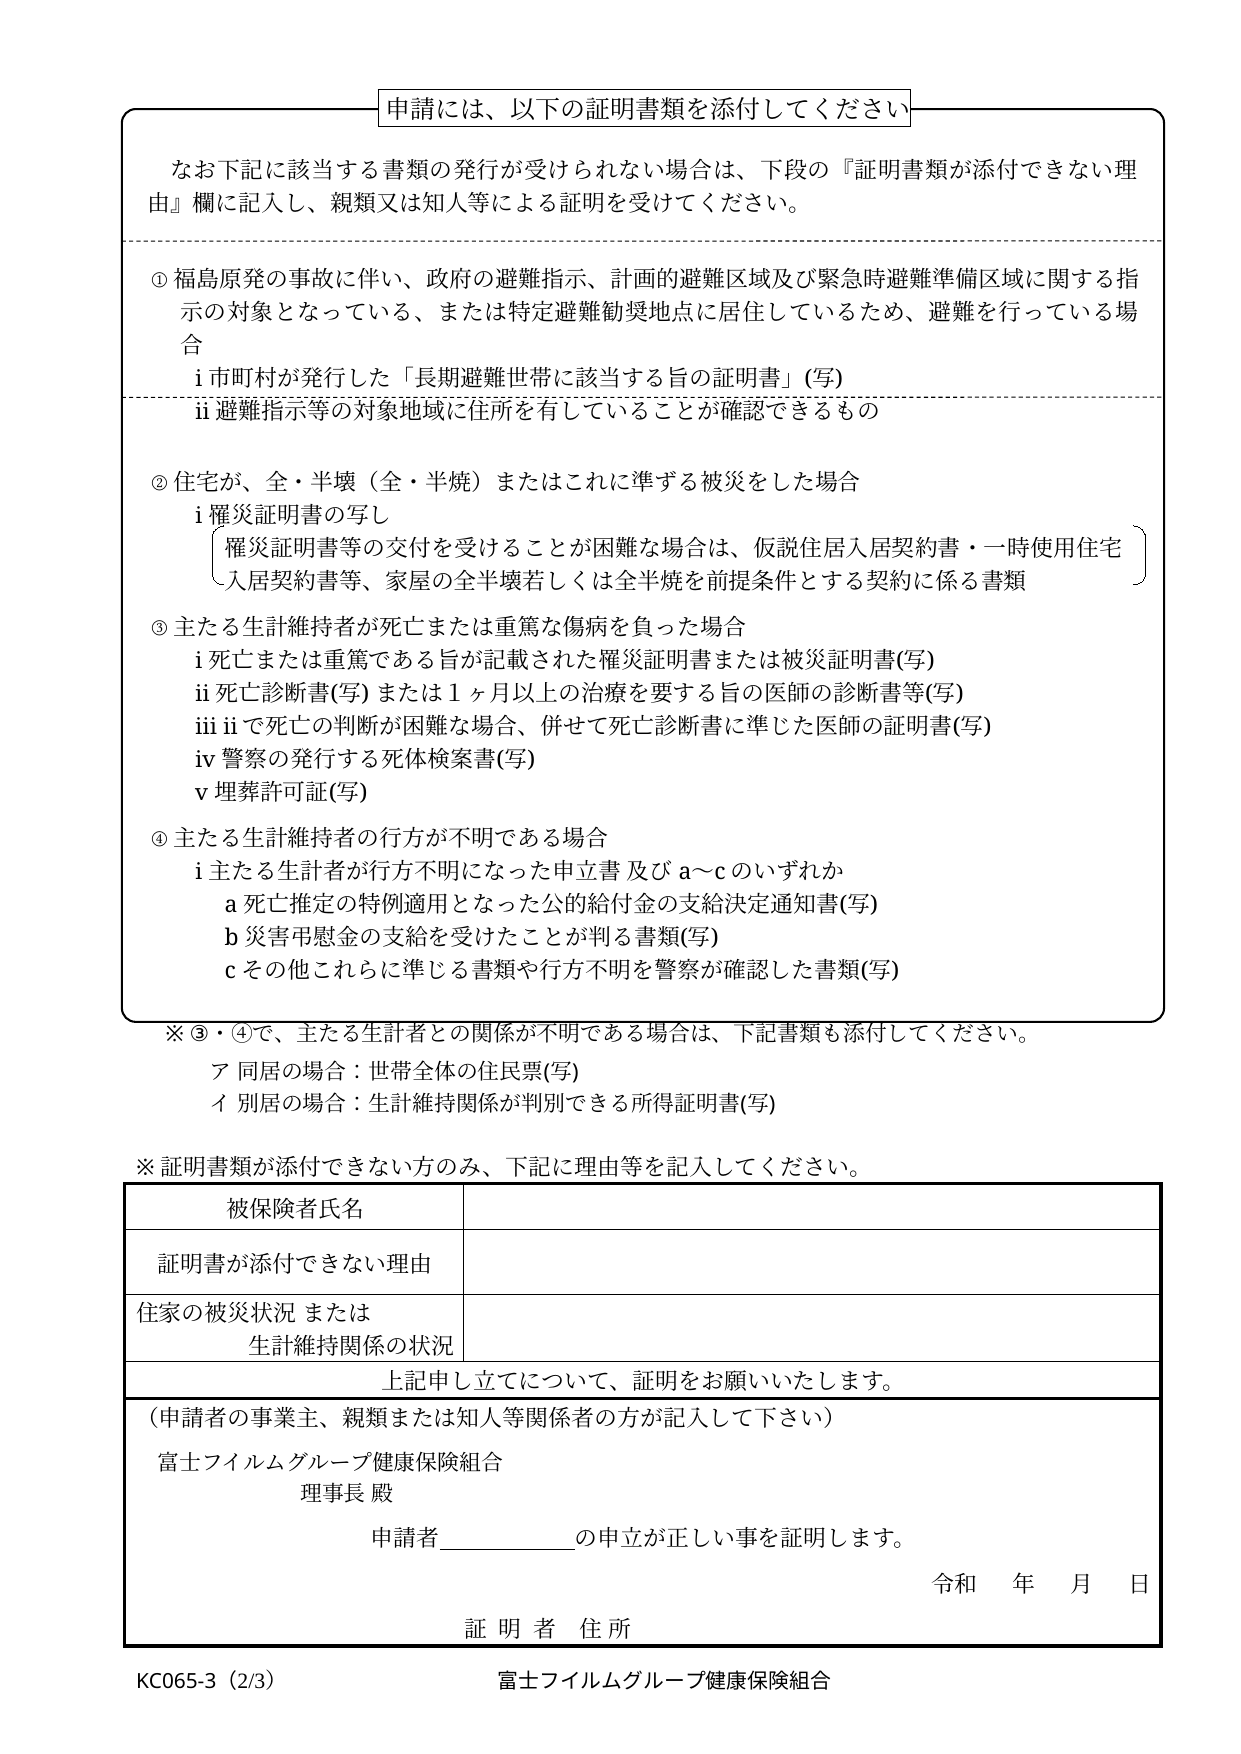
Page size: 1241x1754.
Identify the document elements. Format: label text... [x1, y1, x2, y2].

table_cell 住家の被災状況 または 生計維持関係の状況 [126, 1295, 463, 1361]
text ⅴ 埋葬許可証(写) [195, 774, 1153, 807]
text ※ 証明書類が添付できない方のみ、下記に理由等を記入してください。 [136, 1149, 1153, 1182]
text なお下記に該当する書類の発行が受けられない場合は、下段の『証明書類が添付できない理由』欄に記入し、親類又は知人等による証明を受けてください。 [147, 152, 1140, 217]
text 申請には、以下の証明書類を添付してください [136, 89, 378, 127]
list 主たる生計維持者の行方が不明である場合 [151, 820, 1153, 853]
text ⅳ 警察の発行する死体検案書(写) [195, 741, 1153, 774]
list 住宅が、全・半壊（全・半焼）またはこれに準ずる被災をした場合 [151, 464, 1153, 497]
text b 災害弔慰金の支給を受けたことが判る書類(写) [224, 919, 1153, 952]
text c その他これらに準じる書類や行方不明を警察が確認した書類(写) [224, 952, 1153, 985]
table_header [1022, 1185, 1159, 1229]
text ア 同居の場合：世帯全体の住民票(写) [209, 1054, 1152, 1086]
list 福島原発の事故に伴い、政府の避難指示、計画的避難区域及び緊急時避難準備区域に関する指示の対象となっている、または特定避難勧奨地点に居住しているため、避難を行っている場合 [151, 261, 1140, 360]
text a 死亡推定の特例適用となった公的給付金の支給決定通知書(写) [224, 886, 1153, 919]
text ⅰ 死亡または重篤である旨が記載された罹災証明書または被災証明書(写) [195, 642, 1153, 675]
text 申請には、以下の証明書類を添付してください [911, 89, 1153, 127]
table_header 被保険者氏名 [126, 1185, 463, 1229]
text ⅲ ⅱで死亡の判断が困難な場合、併せて死亡診断書に準じた医師の証明書(写) [195, 708, 1153, 741]
table_cell 証明書が添付できない理由 [126, 1230, 463, 1294]
table_cell [464, 1295, 1159, 1361]
text 罹災証明書等の交付を受けることが困難な場合は、仮説住居入居契約書・一時使用住宅入居契約書等、家屋の全半壊若しくは全半焼を前提条件とする契約に係る書類 [224, 530, 1125, 596]
table_cell [464, 1230, 1159, 1294]
text ⅰ 主たる生計者が行方不明になった申立書 及び a～cのいずれか [195, 853, 1153, 886]
list 主たる生計維持者が死亡または重篤な傷病を負った場合 [151, 608, 1153, 642]
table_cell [126, 1400, 1159, 1644]
text イ 別居の場合：生計維持関係が判別できる所得証明書(写) [209, 1086, 1152, 1118]
text ⅰ 市町村が発行した「長期避難世帯に該当する旨の証明書」(写) [195, 360, 1153, 393]
text ⅱ 死亡診断書(写) または１ヶ月以上の治療を要する旨の医師の診断書等(写) [195, 675, 1153, 708]
text ※ ③・④で、主たる生計者との関係が不明である場合は、下記書類も添付してください。 [165, 1017, 1152, 1048]
table_header [464, 1185, 1022, 1229]
text ⅱ 避難指示等の対象地域に住所を有していることが確認できるもの [195, 393, 1153, 426]
table_cell 上記申し立てについて、証明をお願いいたします。 [126, 1362, 1159, 1397]
text ⅰ 罹災証明書の写し [195, 497, 1153, 530]
